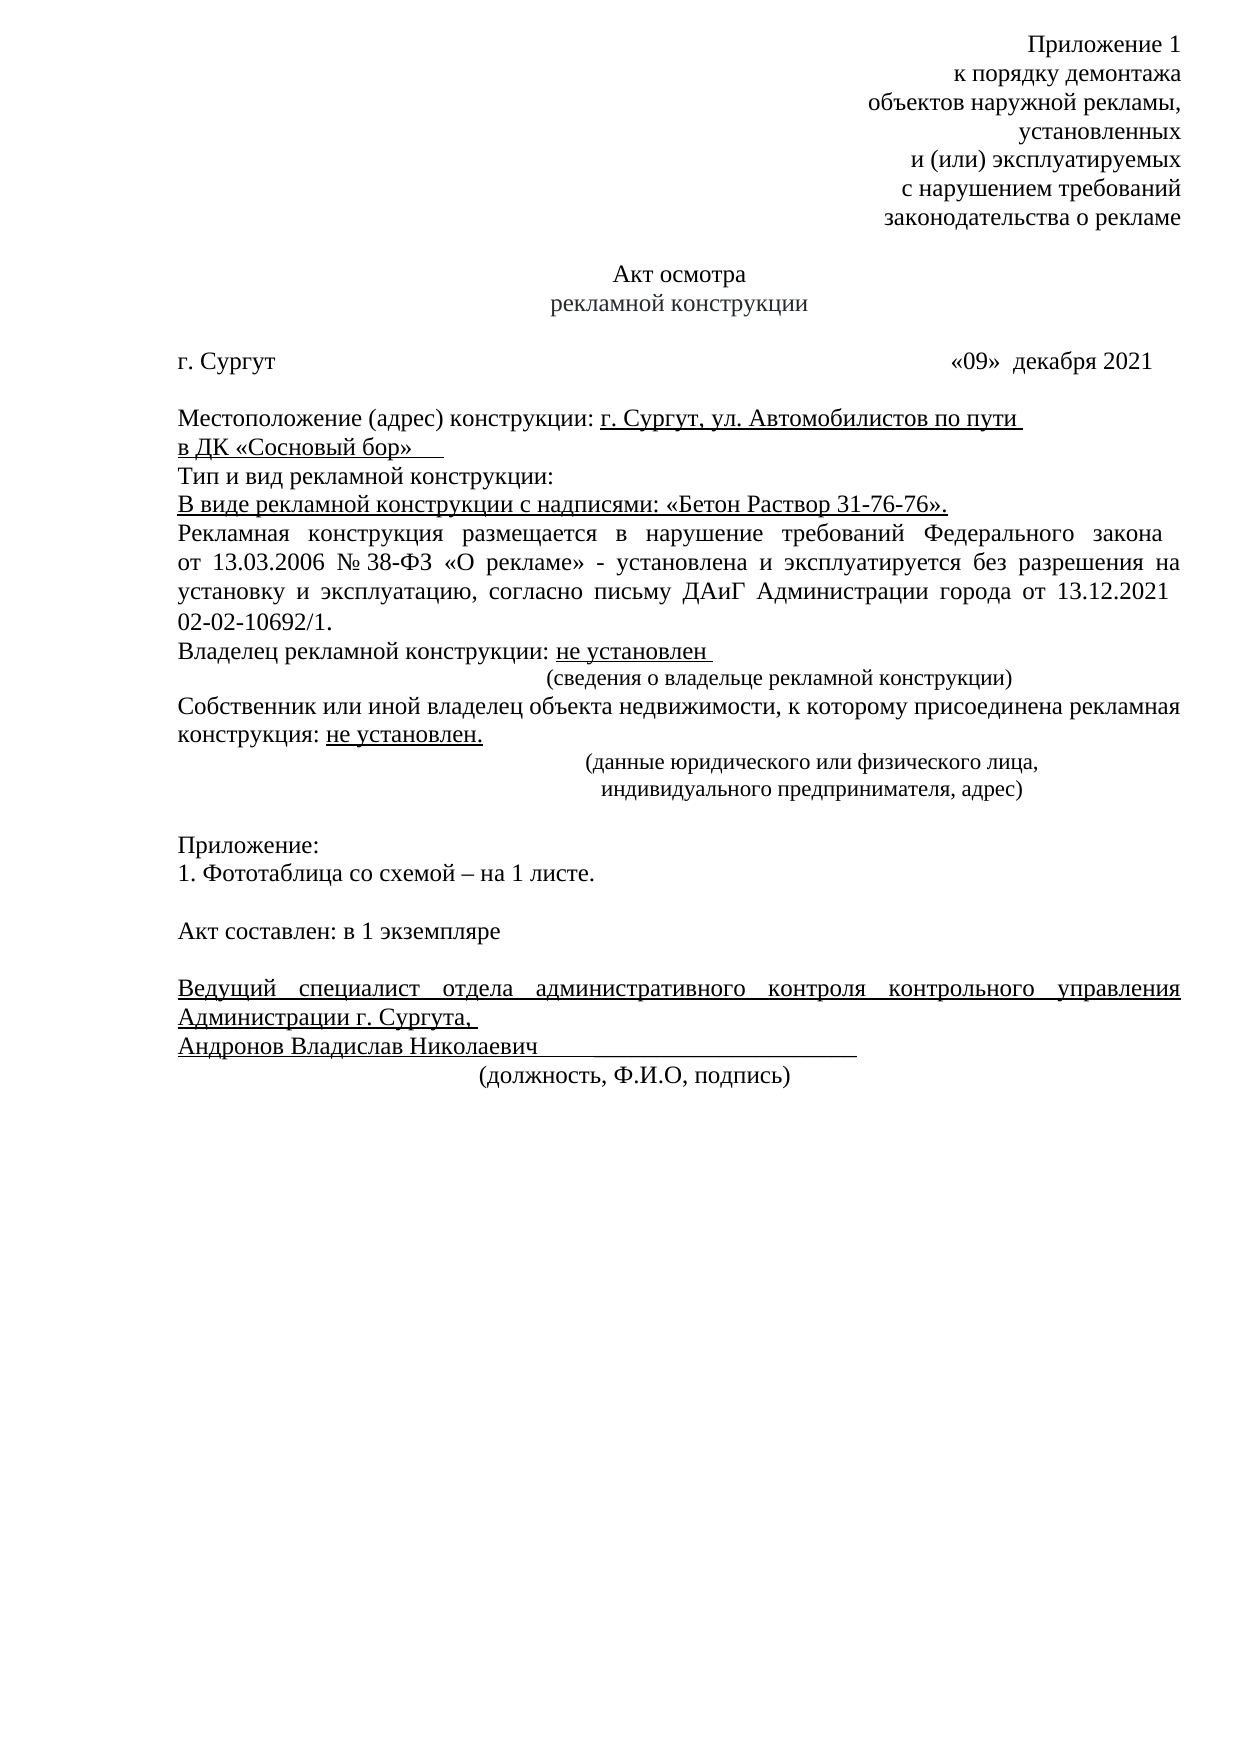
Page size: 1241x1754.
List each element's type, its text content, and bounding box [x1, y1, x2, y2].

text Акт составлен: в 1 экземпляре [177, 916, 1181, 945]
text (данные юридического или физического лица, [443, 748, 1181, 775]
text рекламной конструкции [177, 288, 1181, 317]
text (должность, Ф.И.О, подпись) [177, 1060, 1181, 1088]
text Андронов Владислав Николаевич _____________________ [177, 1031, 1181, 1060]
text (сведения о владельце рекламной конструкции) [177, 664, 1181, 691]
text установленных [797, 116, 1181, 144]
text Ведущий специалист отдела административного контроля контрольного управления Администрации г. Сургута, [177, 999, 1181, 1031]
text и (или) эксплуатируемых [797, 144, 1181, 173]
text Собственник или иной владелец объекта недвижимости, к которому присоединена рекламная конструкция: не установлен. [177, 691, 1181, 748]
text Акт осмотра [177, 259, 1181, 288]
text Владелец рекламной конструкции: не установлен [177, 636, 1181, 664]
text индивидуального предпринимателя, адрес) [443, 775, 1181, 801]
text Рекламная конструкция размещается в нарушение требований Федерального закона от 13.03.2006 № 38-ФЗ «О рекламе» - установлена и эксплуатируется без разрешения на установку и эксплуатацию, согласно письму ДАиГ Администрации города от 13.12.2021 02-02-10692/1. [177, 518, 1181, 636]
text Ведущий специалист отдела административного контроля контрольного управления Администрации г. Сургута, [177, 973, 1181, 998]
text к порядку демонтажа [797, 58, 1181, 87]
text Тип и вид рекламной конструкции: [177, 461, 1181, 489]
text объектов наружной рекламы, [797, 87, 1181, 116]
text Приложение: [177, 830, 1181, 858]
text г. Сургут «09» декабря 2021 [177, 346, 1181, 374]
text Приложение 1 [797, 29, 1181, 58]
text с нарушением требований [797, 173, 1181, 202]
text 1. Фототаблица со схемой – на 1 листе. [177, 858, 1181, 887]
text В виде рекламной конструкции с надписями: «Бетон Раствор 31-76-76». [177, 489, 1181, 518]
text Местоположение (адрес) конструкции: г. Сургут, ул. Автомобилистов по пути [177, 403, 1181, 432]
text в ДК «Сосновый бор» [177, 432, 1181, 461]
text законодательства о рекламе [797, 202, 1181, 231]
